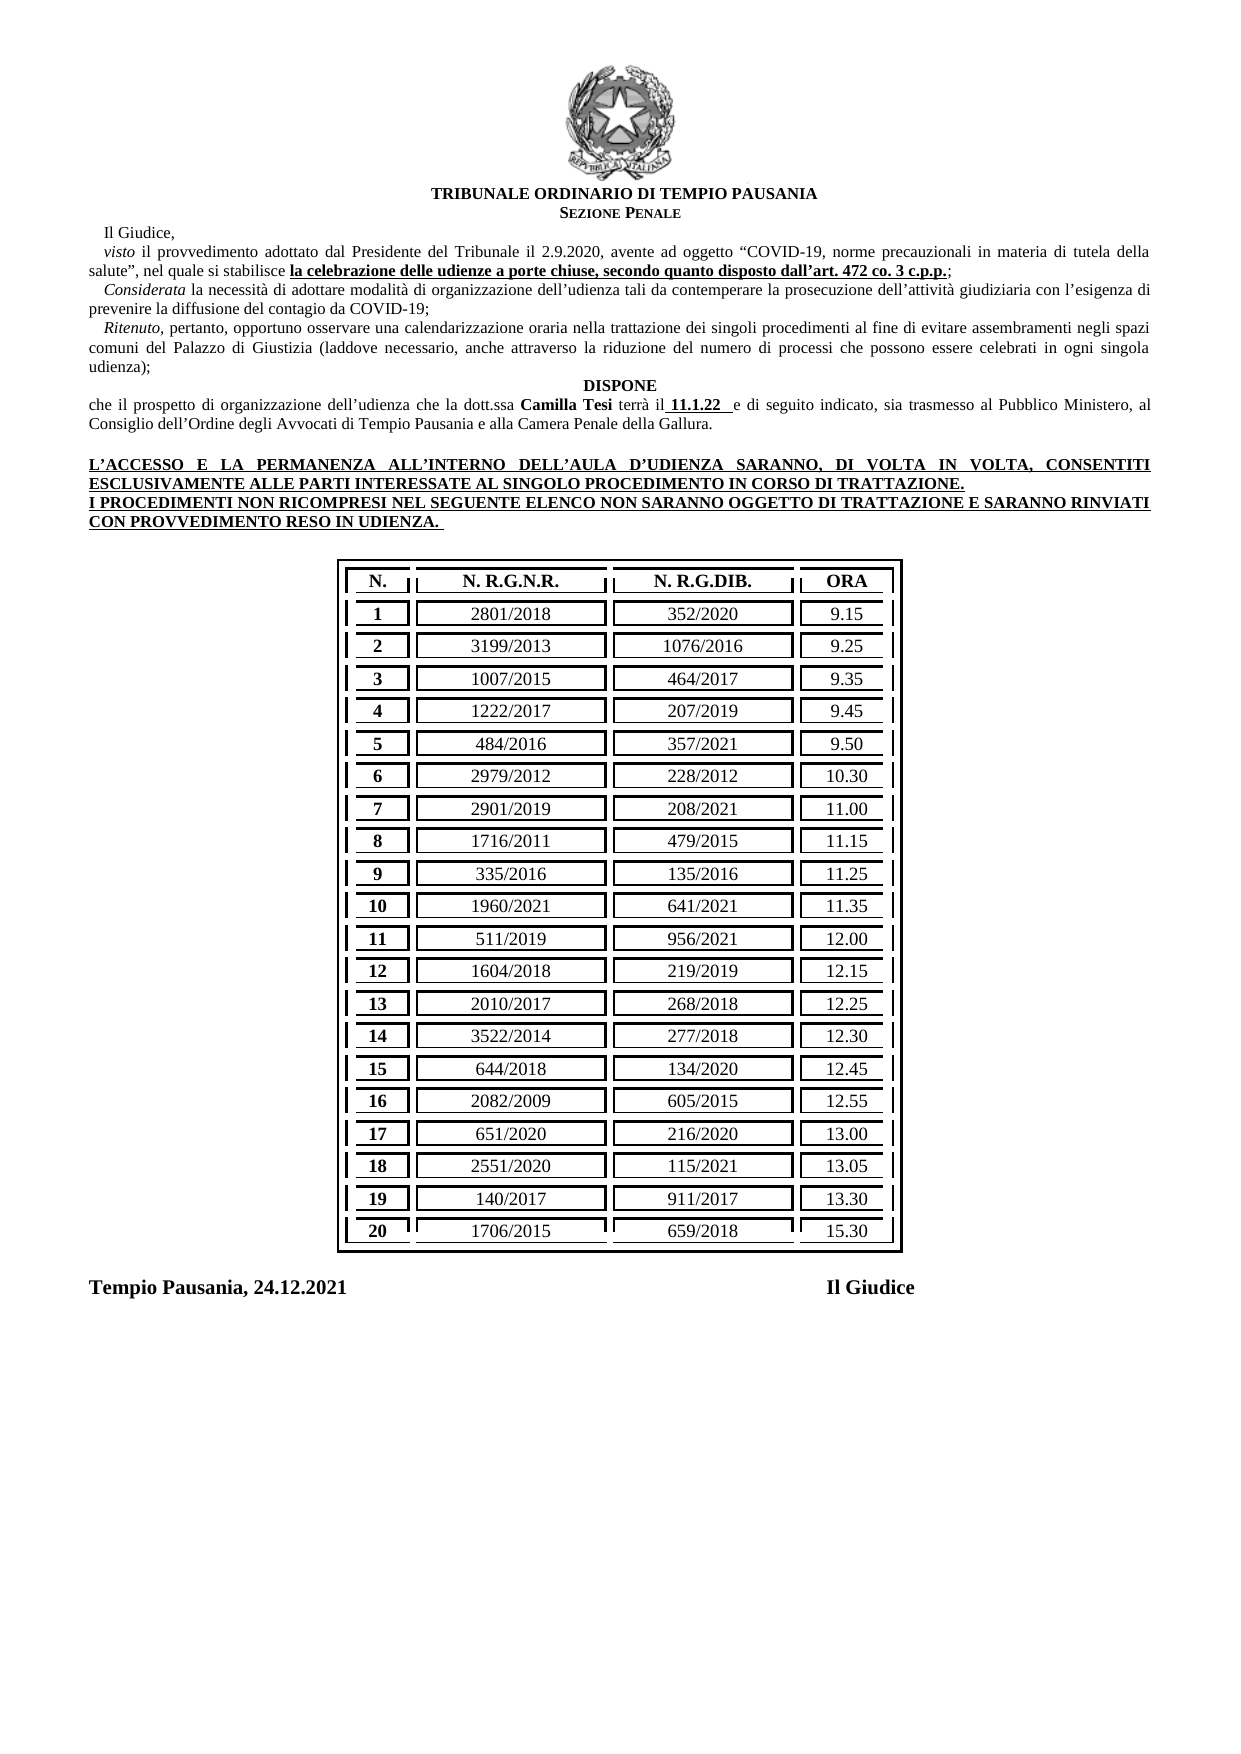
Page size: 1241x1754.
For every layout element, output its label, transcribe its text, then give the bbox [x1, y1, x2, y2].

table_cell 15 [343, 1047, 412, 1079]
table_cell 1604/2018 [412, 949, 609, 982]
table_cell 2979/2012 [412, 754, 609, 787]
table_cell 605/2015 [609, 1079, 796, 1112]
text Sezione Penale [89, 203, 1152, 222]
table_cell 4 [343, 689, 412, 722]
table_cell 12.45 [796, 1047, 897, 1079]
text Tempio Pausania, 24.12.2021 Il Giudice [89, 1275, 1152, 1299]
table_cell 10 [343, 884, 412, 917]
table_cell 134/2020 [609, 1047, 796, 1079]
table_cell 511/2019 [412, 917, 609, 949]
table_cell 335/2016 [412, 852, 609, 884]
table_cell 1007/2015 [412, 657, 609, 689]
table_cell 9 [343, 852, 412, 884]
table_cell 5 [343, 722, 412, 754]
table_cell 479/2015 [609, 819, 796, 852]
table_cell 208/2021 [609, 787, 796, 819]
table_cell 15.30 [796, 1209, 897, 1242]
table_cell 140/2017 [412, 1177, 609, 1209]
text Il Giudice, [89, 222, 1152, 242]
table_cell 11.00 [796, 787, 897, 819]
table_cell 17 [343, 1112, 412, 1144]
table_cell 11.15 [796, 819, 897, 852]
table_cell 357/2021 [609, 722, 796, 754]
text DISPONE [89, 376, 1152, 395]
table_cell 14 [343, 1014, 412, 1047]
text Ritenuto, pertanto, opportuno osservare una calendarizzazione oraria nella trattazione dei singoli procedimenti al fine di evitare assembramenti negli spazi comuni del Palazzo di Giustizia (laddove necessario, anche attraverso la riduzione del numero di processi che possono essere celebrati in ogni singola udienza); [89, 318, 1152, 376]
table_cell 911/2017 [609, 1177, 796, 1209]
table_cell 13.05 [796, 1144, 897, 1177]
table_cell 484/2016 [412, 722, 609, 754]
table_cell 135/2016 [609, 852, 796, 884]
table_header N. [343, 561, 412, 592]
table_cell 20 [343, 1209, 412, 1242]
table_cell 13.00 [796, 1112, 897, 1144]
table_cell 9.35 [796, 657, 897, 689]
table_cell 956/2021 [609, 917, 796, 949]
table_cell 1 [343, 592, 412, 624]
table_cell 11.35 [796, 884, 897, 917]
table_cell 641/2021 [609, 884, 796, 917]
table_cell 8 [343, 819, 412, 852]
table_cell 12.30 [796, 1014, 897, 1047]
table_cell 1076/2016 [609, 624, 796, 657]
text Considerata la necessità di adottare modalità di organizzazione dell’udienza tali da contemperare la prosecuzione dell’attività giudiziaria con l’esigenza di prevenire la diffusione del contagio da COVID-19; [89, 280, 1152, 318]
table_cell 6 [343, 754, 412, 787]
table_cell 12.00 [796, 917, 897, 949]
table_cell 9.50 [796, 722, 897, 754]
table_cell 115/2021 [609, 1144, 796, 1177]
table_cell 352/2020 [609, 592, 796, 624]
table_cell 3 [343, 657, 412, 689]
table_cell 277/2018 [609, 1014, 796, 1047]
table_header ORA [796, 561, 897, 592]
table_cell 268/2018 [609, 982, 796, 1014]
table_cell 2901/2019 [412, 787, 609, 819]
table_header N. R.G.DIB. [609, 561, 796, 592]
table_cell 228/2012 [609, 754, 796, 787]
table_cell 19 [343, 1177, 412, 1209]
table_cell 9.25 [796, 624, 897, 657]
table_cell 2801/2018 [412, 592, 609, 624]
text visto il provvedimento adottato dal Presidente del Tribunale il 2.9.2020, avente ad oggetto “COVID-19, norme precauzionali in materia di tutela della salute”, nel quale si stabilisce la celebrazione delle udienze a porte chiuse, secondo quanto disposto dall’art. 472 co. 3 c.p.p.; [89, 242, 1152, 280]
table_cell 644/2018 [412, 1047, 609, 1079]
table_cell 13.30 [796, 1177, 897, 1209]
text L’ACCESSO E LA PERMANENZA ALL’INTERNO DELL’AULA D’UDIENZA SARANNO, DI VOLTA IN VOLTA, CONSENTITI ESCLUSIVAMENTE ALLE PARTI INTERESSATE AL SINGOLO PROCEDIMENTO IN CORSO DI TRATTAZIONE. [89, 455, 1152, 493]
table_cell 12.55 [796, 1079, 897, 1112]
table_cell 659/2018 [609, 1209, 796, 1242]
table_cell 219/2019 [609, 949, 796, 982]
text che il prospetto di organizzazione dell’udienza che la dott.ssa Camilla Tesi terrà il 11.1.22 e di seguito indicato, sia trasmesso al Pubblico Ministero, al Consiglio dell’Ordine degli Avvocati di Tempio Pausania e alla Camera Penale della Gallura. [89, 395, 1152, 433]
table_cell 3199/2013 [412, 624, 609, 657]
table_cell 464/2017 [609, 657, 796, 689]
table_cell 207/2019 [609, 689, 796, 722]
table_cell 11.25 [796, 852, 897, 884]
text TRIBUNALE ORDINARIO DI TEMPIO PAUSANIA [89, 59, 1152, 203]
table_cell 13 [343, 982, 412, 1014]
table_cell 7 [343, 787, 412, 819]
table_cell 2082/2009 [412, 1079, 609, 1112]
table_cell 2010/2017 [412, 982, 609, 1014]
table_cell 2 [343, 624, 412, 657]
table_cell 12 [343, 949, 412, 982]
table_cell 16 [343, 1079, 412, 1112]
table_header N. R.G.N.R. [412, 561, 609, 592]
table_cell 18 [343, 1144, 412, 1177]
table_cell 1960/2021 [412, 884, 609, 917]
table_cell 11 [343, 917, 412, 949]
table_cell 1222/2017 [412, 689, 609, 722]
table_cell 651/2020 [412, 1112, 609, 1144]
text I PROCEDIMENTI NON RICOMPRESI NEL SEGUENTE ELENCO NON SARANNO OGGETTO DI TRATTAZIONE E SARANNO RINVIATI CON PROVVEDIMENTO RESO IN UDIENZA. [89, 493, 1152, 531]
table_cell 3522/2014 [412, 1014, 609, 1047]
table_cell 216/2020 [609, 1112, 796, 1144]
table_cell 10.30 [796, 754, 897, 787]
table_cell 9.15 [796, 592, 897, 624]
table_cell 12.15 [796, 949, 897, 982]
table_cell 2551/2020 [412, 1144, 609, 1177]
table_cell 1716/2011 [412, 819, 609, 852]
table_cell 1706/2015 [412, 1209, 609, 1242]
table_cell 12.25 [796, 982, 897, 1014]
table_cell 9.45 [796, 689, 897, 722]
